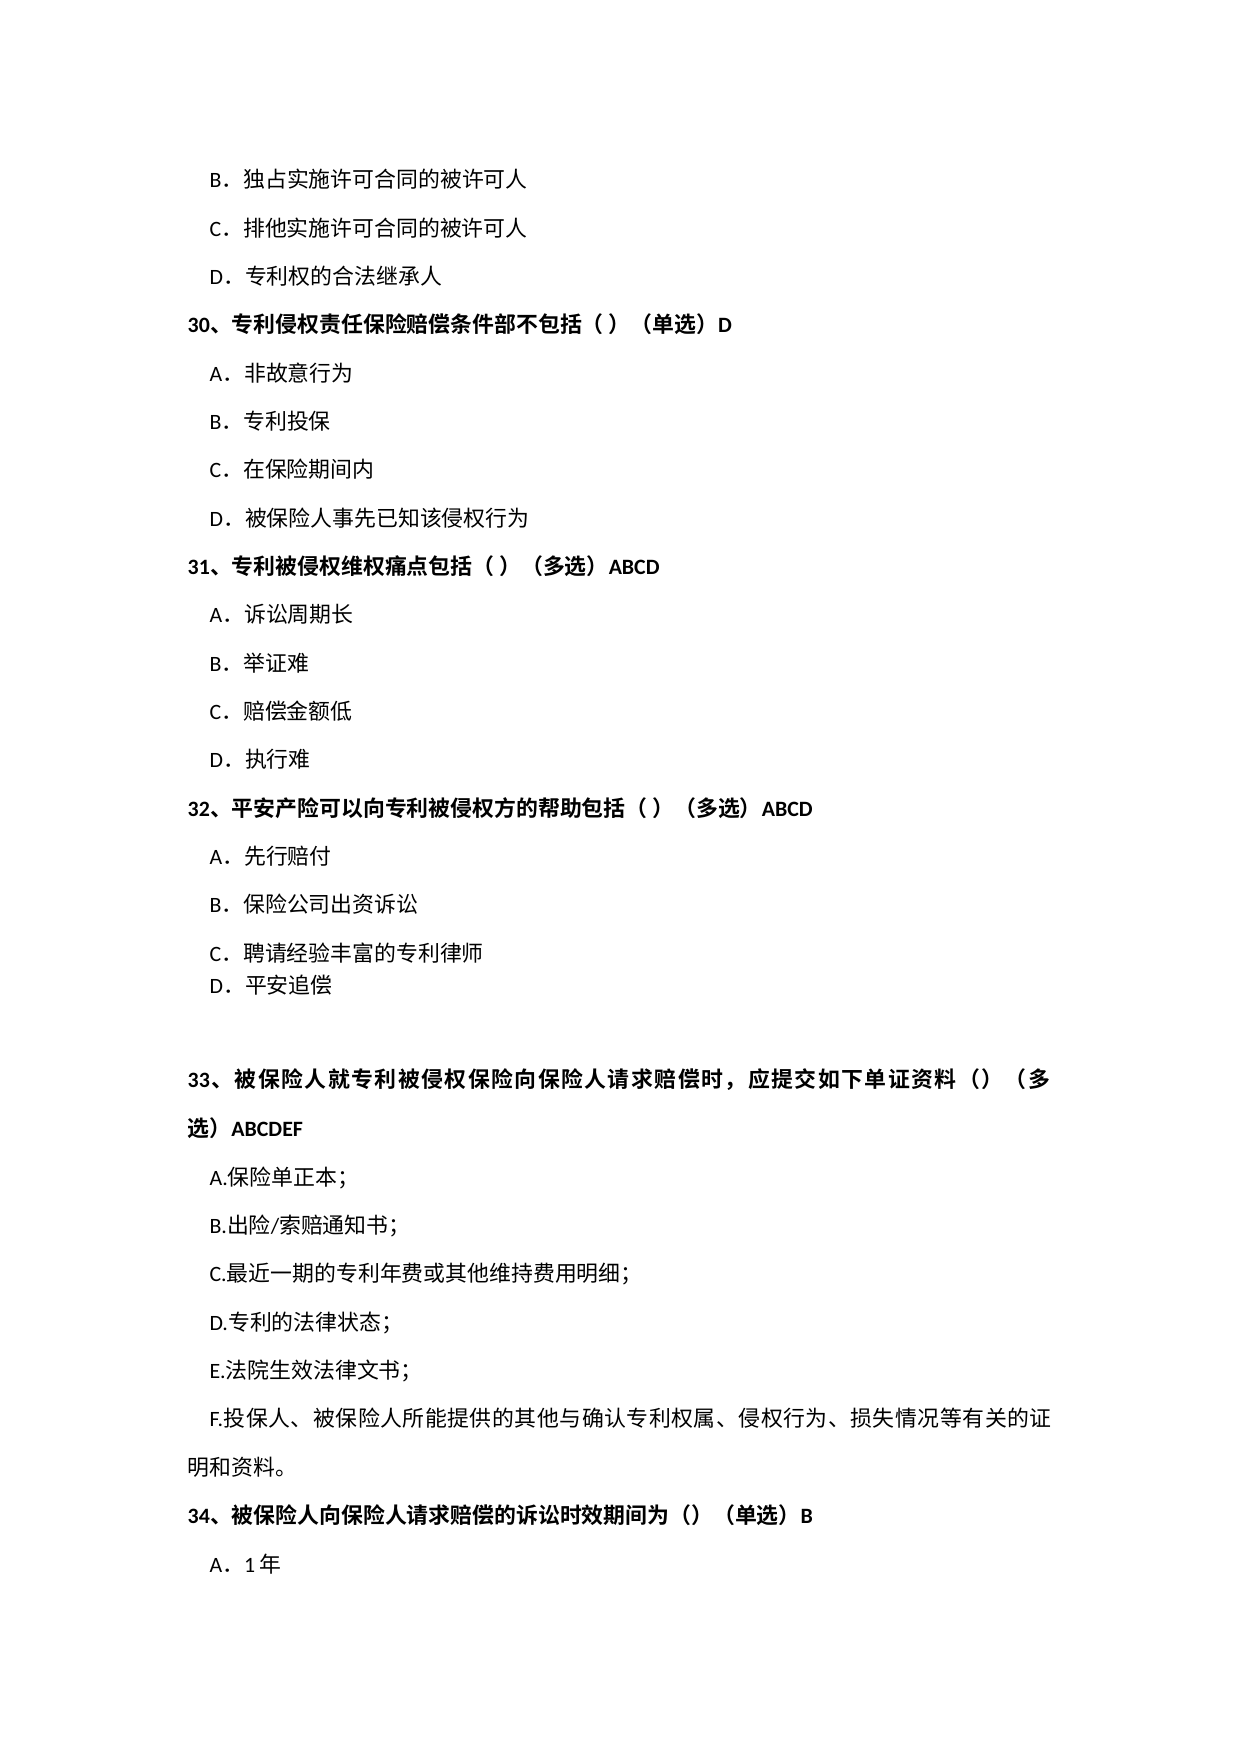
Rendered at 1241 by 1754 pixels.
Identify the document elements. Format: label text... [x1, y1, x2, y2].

text B．独占实施许可合同的被许可人 [187, 162, 1053, 194]
text D.专利的法律状态； [187, 1304, 1053, 1337]
text B．专利投保 [187, 404, 1053, 436]
text D．执行难 [187, 742, 1053, 774]
text B．举证难 [187, 645, 1053, 678]
text 34、被保险人向保险人请求赔偿的诉讼时效期间为（）（单选）B [187, 1498, 1053, 1530]
text B．保险公司出资诉讼 [187, 887, 1053, 919]
text C．在保险期间内 [187, 452, 1053, 484]
text E.法院生效法律文书； [187, 1352, 1053, 1385]
text D．专利权的合法继承人 [187, 259, 1053, 291]
text D．被保险人事先已知该侵权行为 [187, 500, 1053, 533]
text C.最近一期的专利年费或其他维持费用明细； [187, 1256, 1053, 1288]
text 30、专利侵权责任保险赔偿条件部不包括（ ）（单选）D [187, 307, 1053, 339]
text A．非故意行为 [187, 355, 1053, 388]
text A．诉讼周期长 [187, 597, 1053, 629]
text A.保险单正本； [187, 1159, 1053, 1192]
text F.投保人、被保险人所能提供的其他与确认专利权属、侵权行为、损失情况等有关的证明和资料。 [187, 1401, 1053, 1482]
text 33、被保险人就专利被侵权保险向保险人请求赔偿时，应提交如下单证资料（）（多选）ABCDEF [187, 1062, 1053, 1143]
text 31、专利被侵权维权痛点包括（ ）（多选）ABCD [187, 549, 1053, 581]
text B.出险/索赔通知书； [187, 1207, 1053, 1240]
text A．先行赔付 [187, 839, 1053, 871]
text C．聘请经验丰富的专利律师 [187, 935, 1053, 968]
text C．排他实施许可合同的被许可人 [187, 210, 1053, 243]
text C．赔偿金额低 [187, 694, 1053, 726]
text D．平安追偿 [187, 968, 1053, 1000]
text A．1年 [187, 1546, 1053, 1579]
text 32、平安产险可以向专利被侵权方的帮助包括（ ）（多选）ABCD [187, 790, 1053, 823]
